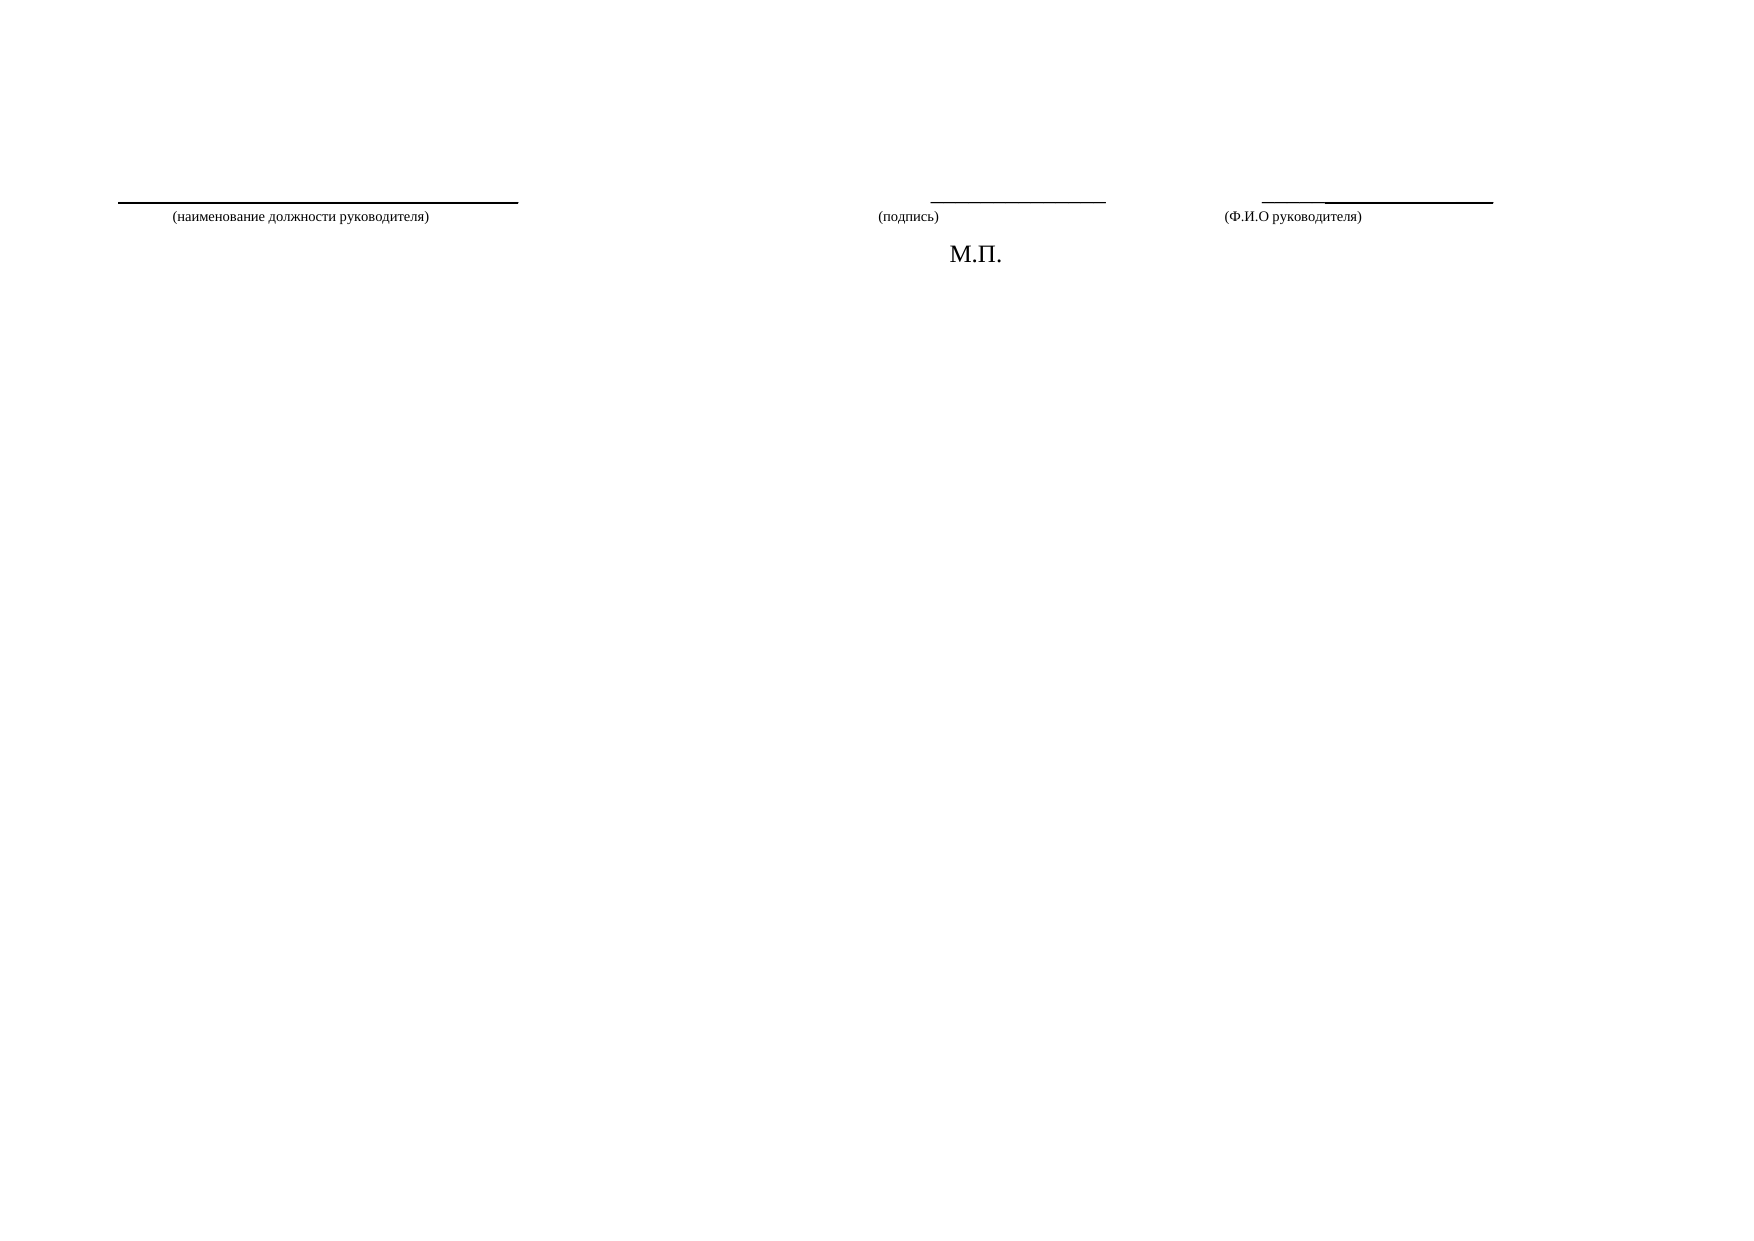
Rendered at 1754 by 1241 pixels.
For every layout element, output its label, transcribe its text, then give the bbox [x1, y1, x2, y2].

text ________________________________ ______________ _______________ ___ [118, 177, 1636, 206]
text (наименование должности руководителя) (подпись) (Ф.И.О руководителя) [118, 208, 1636, 237]
text М.П. [118, 239, 1636, 268]
